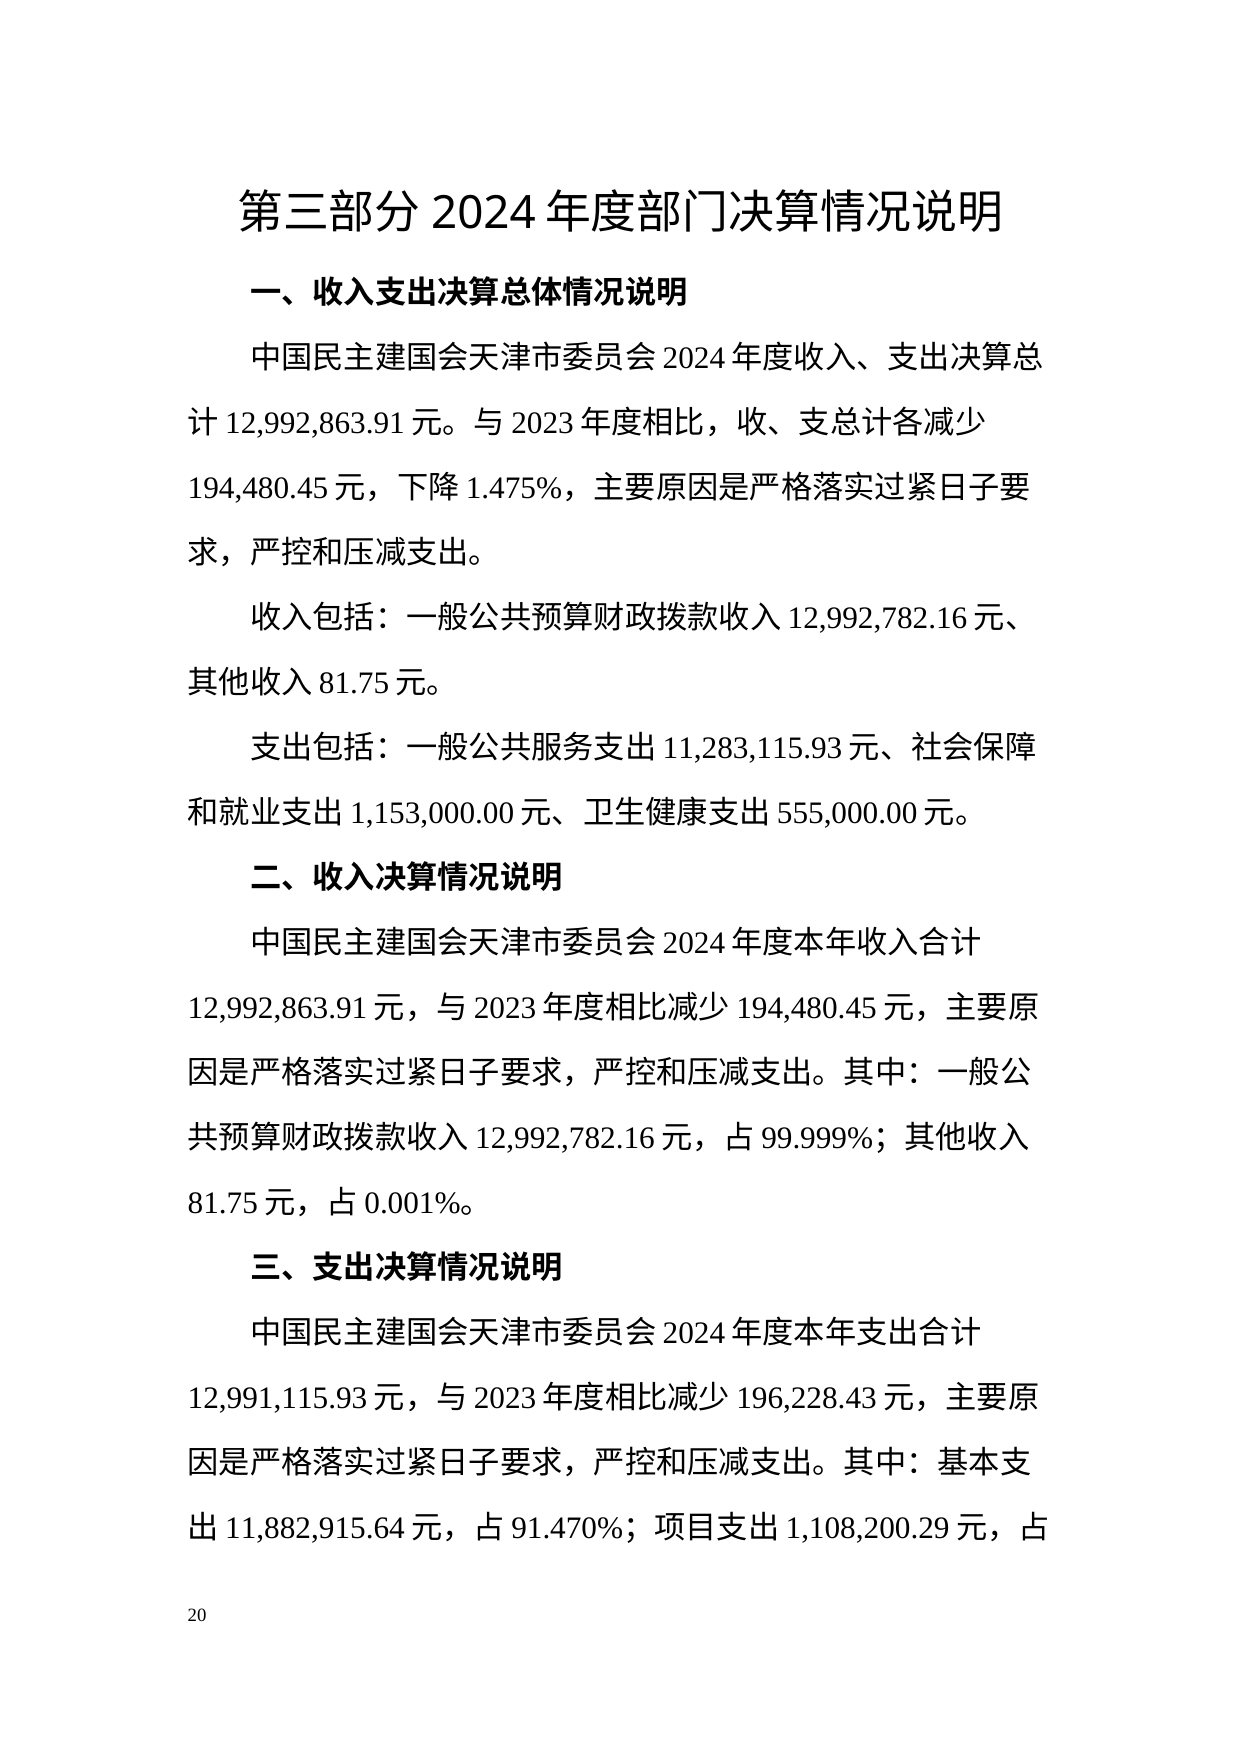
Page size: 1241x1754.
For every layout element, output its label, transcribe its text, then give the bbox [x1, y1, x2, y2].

text 收入包括：一般公共预算财政拨款收入12,992,782.16元、其他收入81.75元。 [187, 583, 1053, 713]
text 中国民主建国会天津市委员会2024年度本年收入合计12,992,863.91元，与2023年度相比减少194,480.45元，主要原因是严格落实过紧日子要求，严控和压减支出。其中：一般公共预算财政拨款收入12,992,782.16元，占99.999%；其他收入81.75元，占0.001%。 [187, 908, 1053, 1233]
text 支出包括：一般公共服务支出11,283,115.93元、社会保障和就业支出1,153,000.00元、卫生健康支出555,000.00元。 [187, 713, 1053, 843]
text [187, 1298, 1053, 1558]
subtitle 一、收入支出决算总体情况说明 [187, 258, 1053, 323]
subtitle 三、支出决算情况说明 [187, 1233, 1053, 1298]
subtitle 二、收入决算情况说明 [187, 843, 1053, 908]
subtitle 第三部分 2024年度部门决算情况说明 [187, 160, 1053, 258]
text 中国民主建国会天津市委员会2024年度收入、支出决算总计12,992,863.91元。与2023年度相比，收、支总计各减少194,480.45元，下降1.475%，主要原因是严格落实过紧日子要求，严控和压减支出。 [187, 323, 1053, 583]
